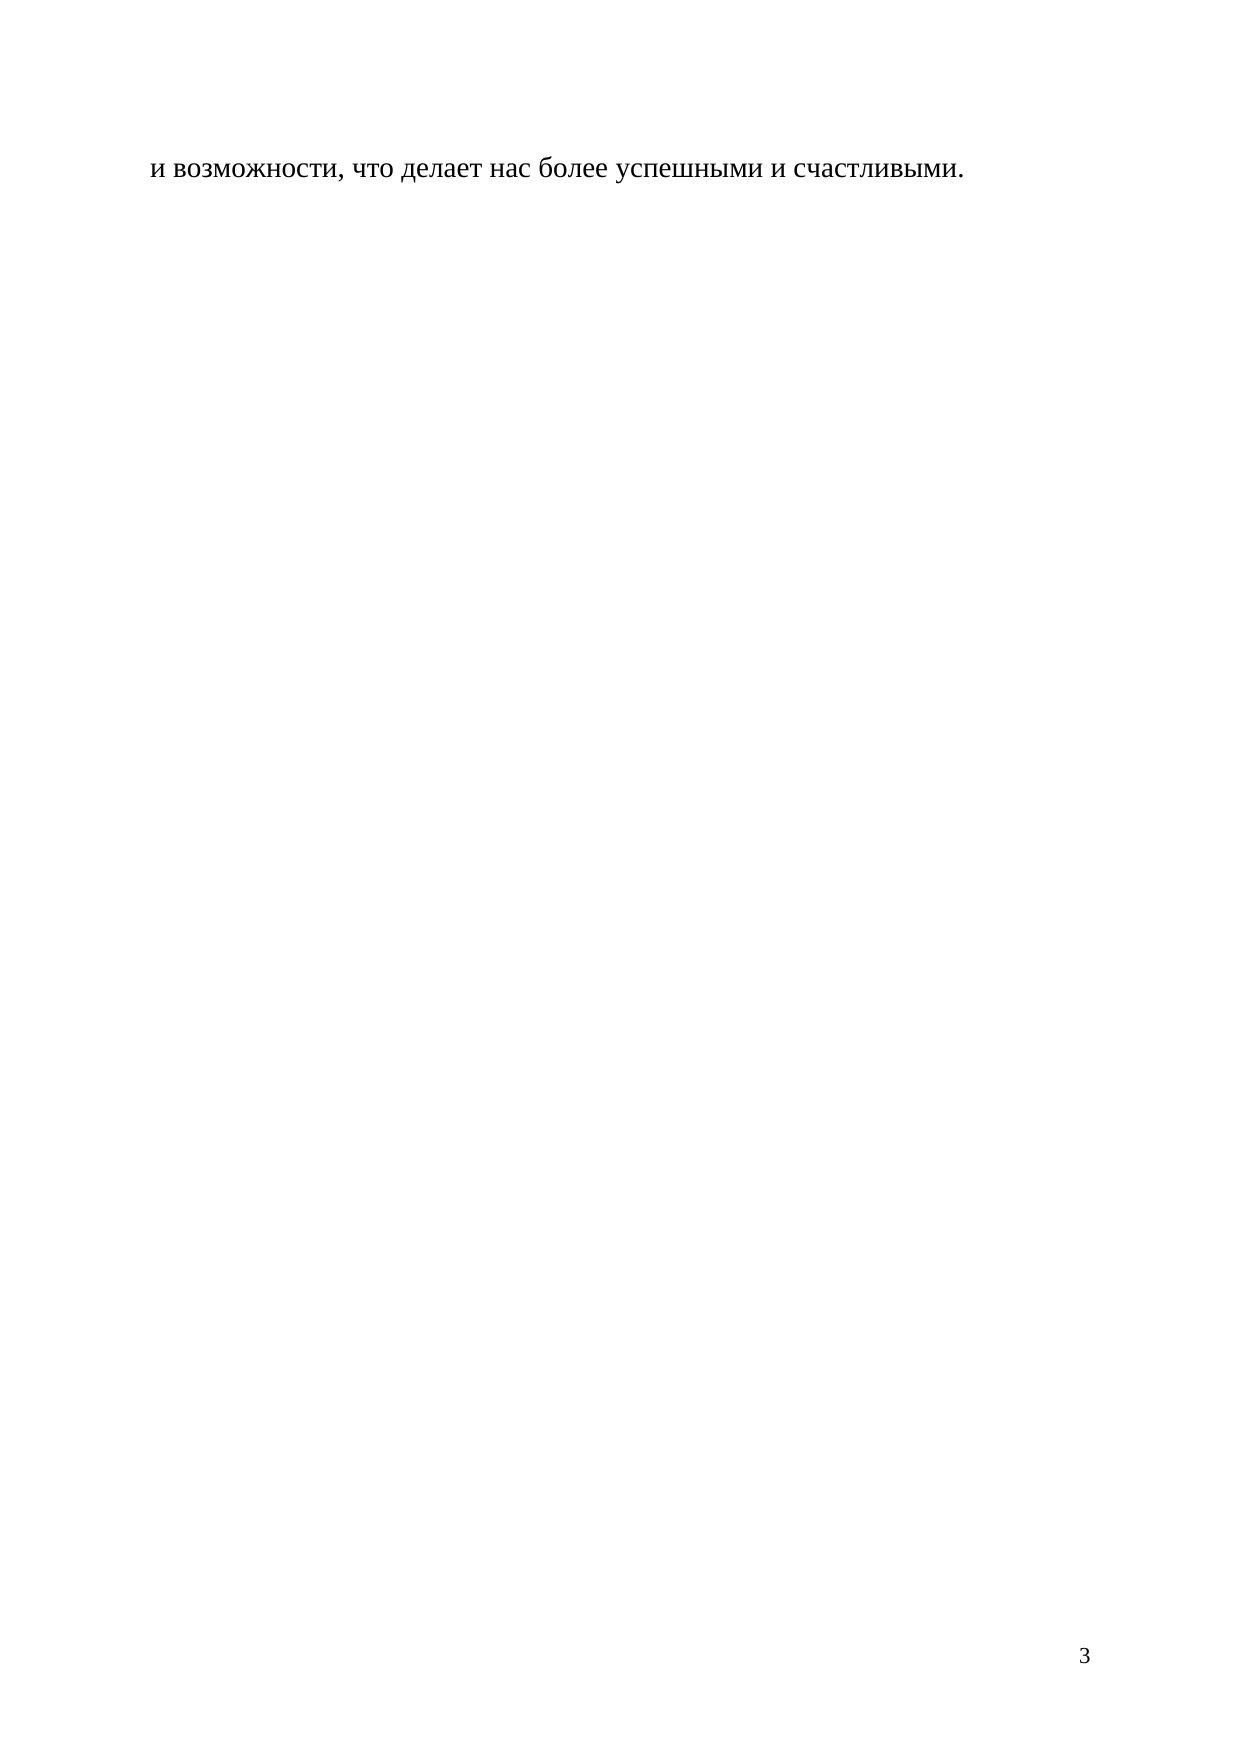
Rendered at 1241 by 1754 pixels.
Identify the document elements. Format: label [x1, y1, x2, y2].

text [150, 150, 1090, 183]
